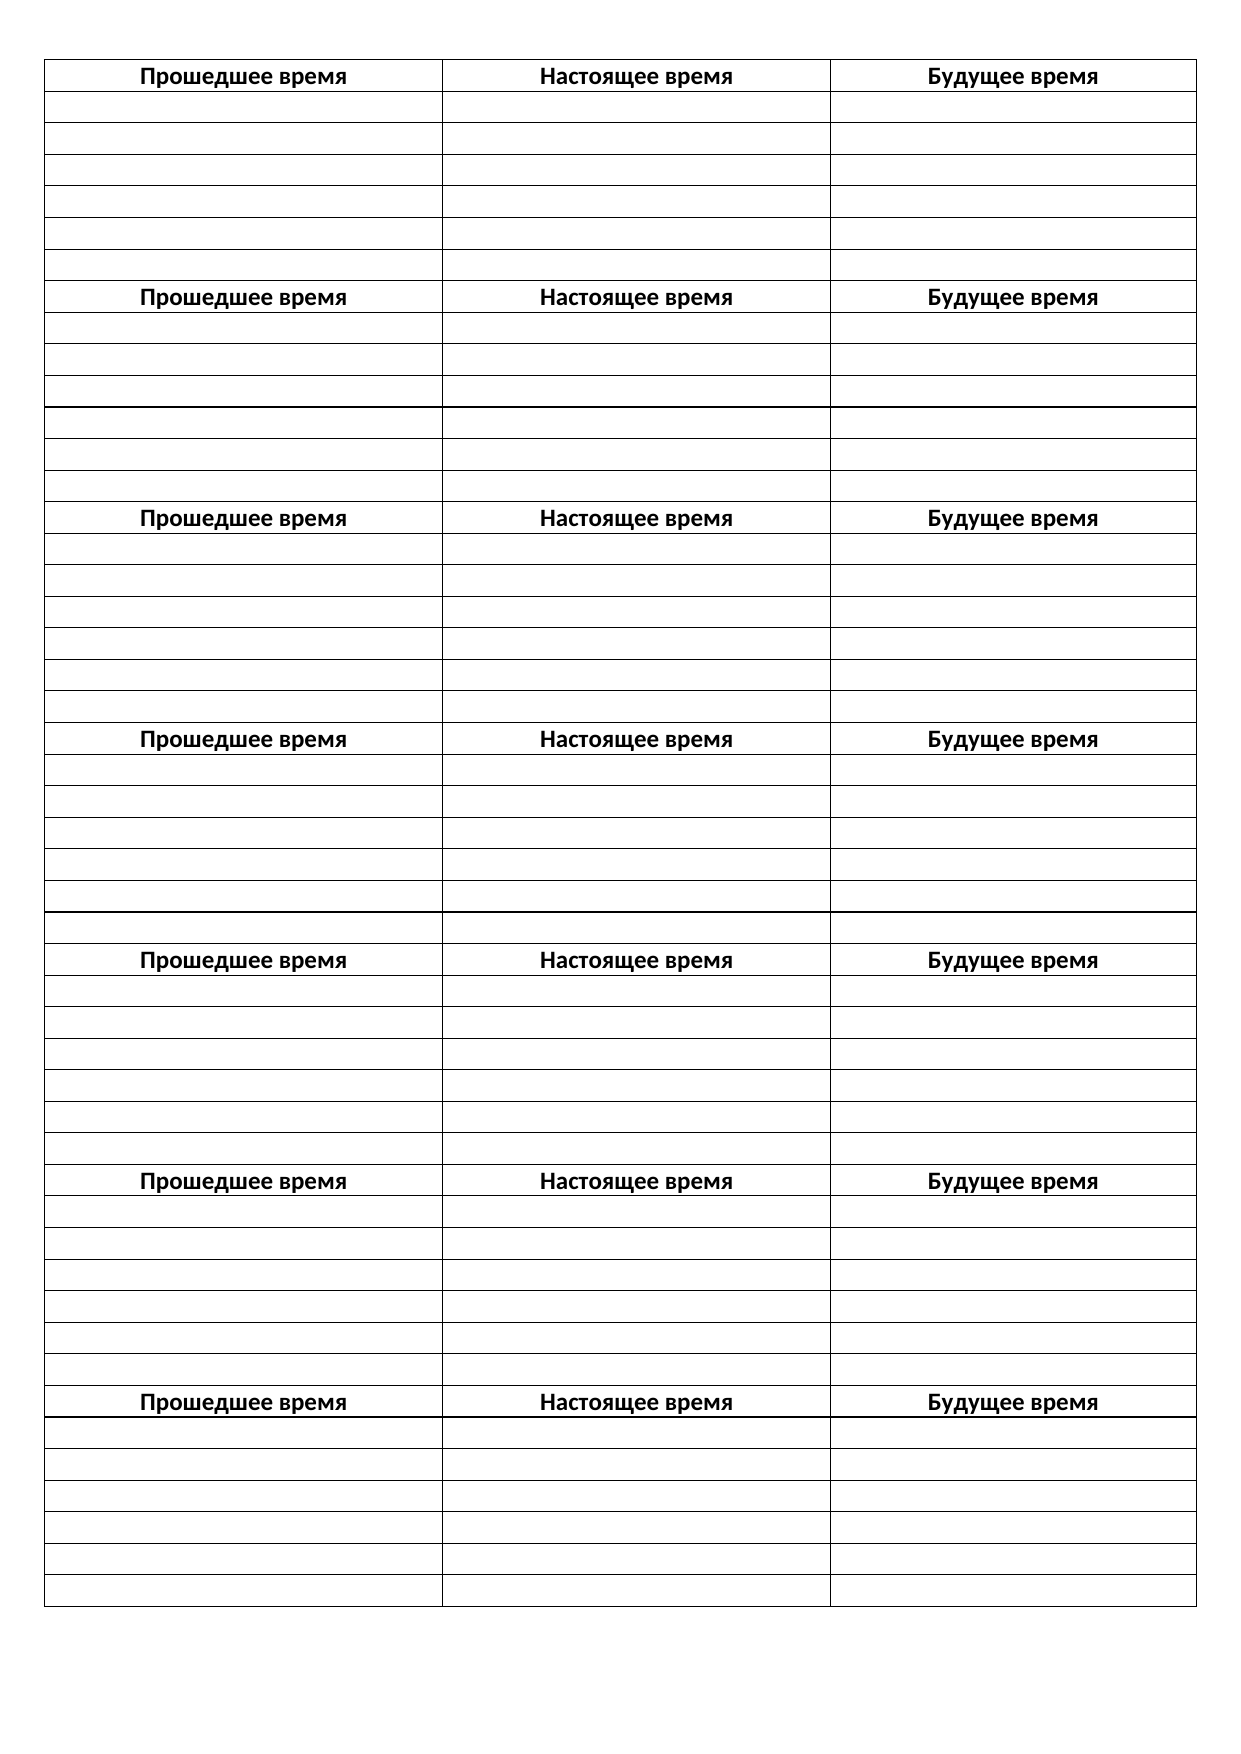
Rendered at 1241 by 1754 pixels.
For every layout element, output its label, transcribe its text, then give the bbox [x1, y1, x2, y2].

table_cell [443, 1323, 830, 1353]
table_cell [443, 1102, 830, 1132]
table_cell Настоящее время [443, 1386, 830, 1416]
table_cell [443, 1544, 830, 1574]
table_cell [831, 1291, 1196, 1322]
table_cell Прошедшее время [45, 502, 442, 533]
table_header Настоящее время [443, 60, 830, 91]
table_cell [45, 1228, 442, 1258]
table_cell [45, 155, 442, 185]
table_cell Будущее время [831, 502, 1196, 533]
table_cell Будущее время [831, 723, 1196, 753]
table_cell [443, 534, 830, 564]
table_cell [45, 344, 442, 375]
table_cell [831, 881, 1196, 911]
table_cell [45, 313, 442, 343]
table_cell [45, 755, 442, 785]
table_cell [45, 1260, 442, 1290]
table_cell [443, 849, 830, 880]
table_cell [45, 1039, 442, 1069]
table_cell [831, 976, 1196, 1006]
table_cell [443, 628, 830, 659]
table_cell [45, 1575, 442, 1606]
table_cell [831, 565, 1196, 596]
table_cell [443, 1418, 830, 1448]
table_cell [831, 1544, 1196, 1574]
table_cell [45, 818, 442, 848]
table_cell [45, 1007, 442, 1038]
table_cell [831, 1260, 1196, 1290]
table_cell [831, 1039, 1196, 1069]
table_cell [45, 186, 442, 217]
table_cell [831, 439, 1196, 469]
table_cell Прошедшее время [45, 723, 442, 753]
table_cell [443, 1575, 830, 1606]
table_cell [45, 691, 442, 722]
table_cell [45, 1418, 442, 1448]
table_cell [831, 1102, 1196, 1132]
table_cell [45, 1196, 442, 1227]
table_cell [831, 660, 1196, 690]
table_cell [45, 123, 442, 154]
table_cell [443, 250, 830, 280]
table_cell [45, 218, 442, 248]
table_cell Настоящее время [443, 502, 830, 533]
table_cell [831, 1575, 1196, 1606]
table_cell Настоящее время [443, 1165, 830, 1195]
table_cell [443, 913, 830, 943]
table_cell [831, 1449, 1196, 1479]
table_cell [831, 628, 1196, 659]
table_cell [831, 849, 1196, 880]
table_cell [831, 218, 1196, 248]
table_cell [831, 250, 1196, 280]
table_cell [45, 1102, 442, 1132]
table_cell Настоящее время [443, 281, 830, 312]
table_cell Будущее время [831, 1165, 1196, 1195]
table_cell [831, 155, 1196, 185]
table_cell [45, 1481, 442, 1511]
table_cell [831, 123, 1196, 154]
table_cell Будущее время [831, 1386, 1196, 1416]
table_cell [443, 755, 830, 785]
table_cell [45, 1291, 442, 1322]
table_cell [831, 755, 1196, 785]
table_cell [831, 344, 1196, 375]
table_cell Будущее время [831, 281, 1196, 312]
table_cell [443, 439, 830, 469]
table_header Прошедшее время [45, 60, 442, 91]
table_cell [443, 1512, 830, 1543]
table_cell [45, 92, 442, 122]
table_cell [443, 155, 830, 185]
table_cell [443, 660, 830, 690]
table_cell Будущее время [831, 944, 1196, 974]
table_header Будущее время [831, 60, 1196, 91]
table_cell [45, 439, 442, 469]
table_cell [45, 881, 442, 911]
table_cell [831, 1323, 1196, 1353]
table_cell [45, 471, 442, 501]
table_cell [443, 976, 830, 1006]
table_cell [443, 408, 830, 438]
table_cell [443, 786, 830, 817]
table_cell [45, 849, 442, 880]
table_cell [45, 1133, 442, 1164]
table_cell [831, 1007, 1196, 1038]
table_cell [45, 376, 442, 406]
table_cell [831, 1481, 1196, 1511]
table_cell [443, 123, 830, 154]
table_cell [443, 818, 830, 848]
table_cell Прошедшее время [45, 1386, 442, 1416]
table_cell [443, 1007, 830, 1038]
table_cell [45, 628, 442, 659]
table_cell [443, 1228, 830, 1258]
table_cell [45, 534, 442, 564]
table_cell [831, 1133, 1196, 1164]
table_cell [443, 376, 830, 406]
table_cell [443, 92, 830, 122]
table_cell [831, 376, 1196, 406]
table_cell [443, 565, 830, 596]
table_cell [831, 1070, 1196, 1101]
table_cell [831, 1228, 1196, 1258]
table_cell [443, 186, 830, 217]
table_cell [443, 1291, 830, 1322]
table_cell [443, 1481, 830, 1511]
table_cell Настоящее время [443, 944, 830, 974]
table_cell Прошедшее время [45, 281, 442, 312]
table_cell [443, 1260, 830, 1290]
table_cell [443, 1354, 830, 1385]
table_cell [45, 1544, 442, 1574]
table_cell [831, 691, 1196, 722]
table_cell [831, 1196, 1196, 1227]
table_cell [443, 313, 830, 343]
table_cell [443, 597, 830, 627]
table_cell [45, 660, 442, 690]
table_cell [45, 565, 442, 596]
table_cell [45, 1354, 442, 1385]
table_cell [443, 1070, 830, 1101]
table_cell [831, 534, 1196, 564]
table_cell [831, 786, 1196, 817]
table_cell [831, 818, 1196, 848]
table_cell [45, 1512, 442, 1543]
table_cell [831, 92, 1196, 122]
table_cell [45, 1070, 442, 1101]
table_cell [443, 1449, 830, 1479]
table_cell [831, 408, 1196, 438]
table_cell [443, 218, 830, 248]
table_cell [831, 913, 1196, 943]
table_cell [45, 408, 442, 438]
table_cell [45, 597, 442, 627]
table_cell [45, 976, 442, 1006]
table_cell [443, 1039, 830, 1069]
table_cell [831, 597, 1196, 627]
table_cell [443, 471, 830, 501]
table_cell [45, 1323, 442, 1353]
table_cell [831, 1512, 1196, 1543]
table_cell [831, 471, 1196, 501]
table_cell [45, 786, 442, 817]
table_cell [45, 250, 442, 280]
table_cell [831, 313, 1196, 343]
table_cell [831, 1354, 1196, 1385]
table_cell [831, 186, 1196, 217]
table_cell [443, 691, 830, 722]
table_cell [831, 1418, 1196, 1448]
table_cell Прошедшее время [45, 1165, 442, 1195]
table_cell Прошедшее время [45, 944, 442, 974]
table_cell [443, 344, 830, 375]
table_cell [443, 1133, 830, 1164]
table_cell [45, 1449, 442, 1479]
table_cell [443, 881, 830, 911]
table_cell [443, 1196, 830, 1227]
table_cell [45, 913, 442, 943]
table_cell Настоящее время [443, 723, 830, 753]
